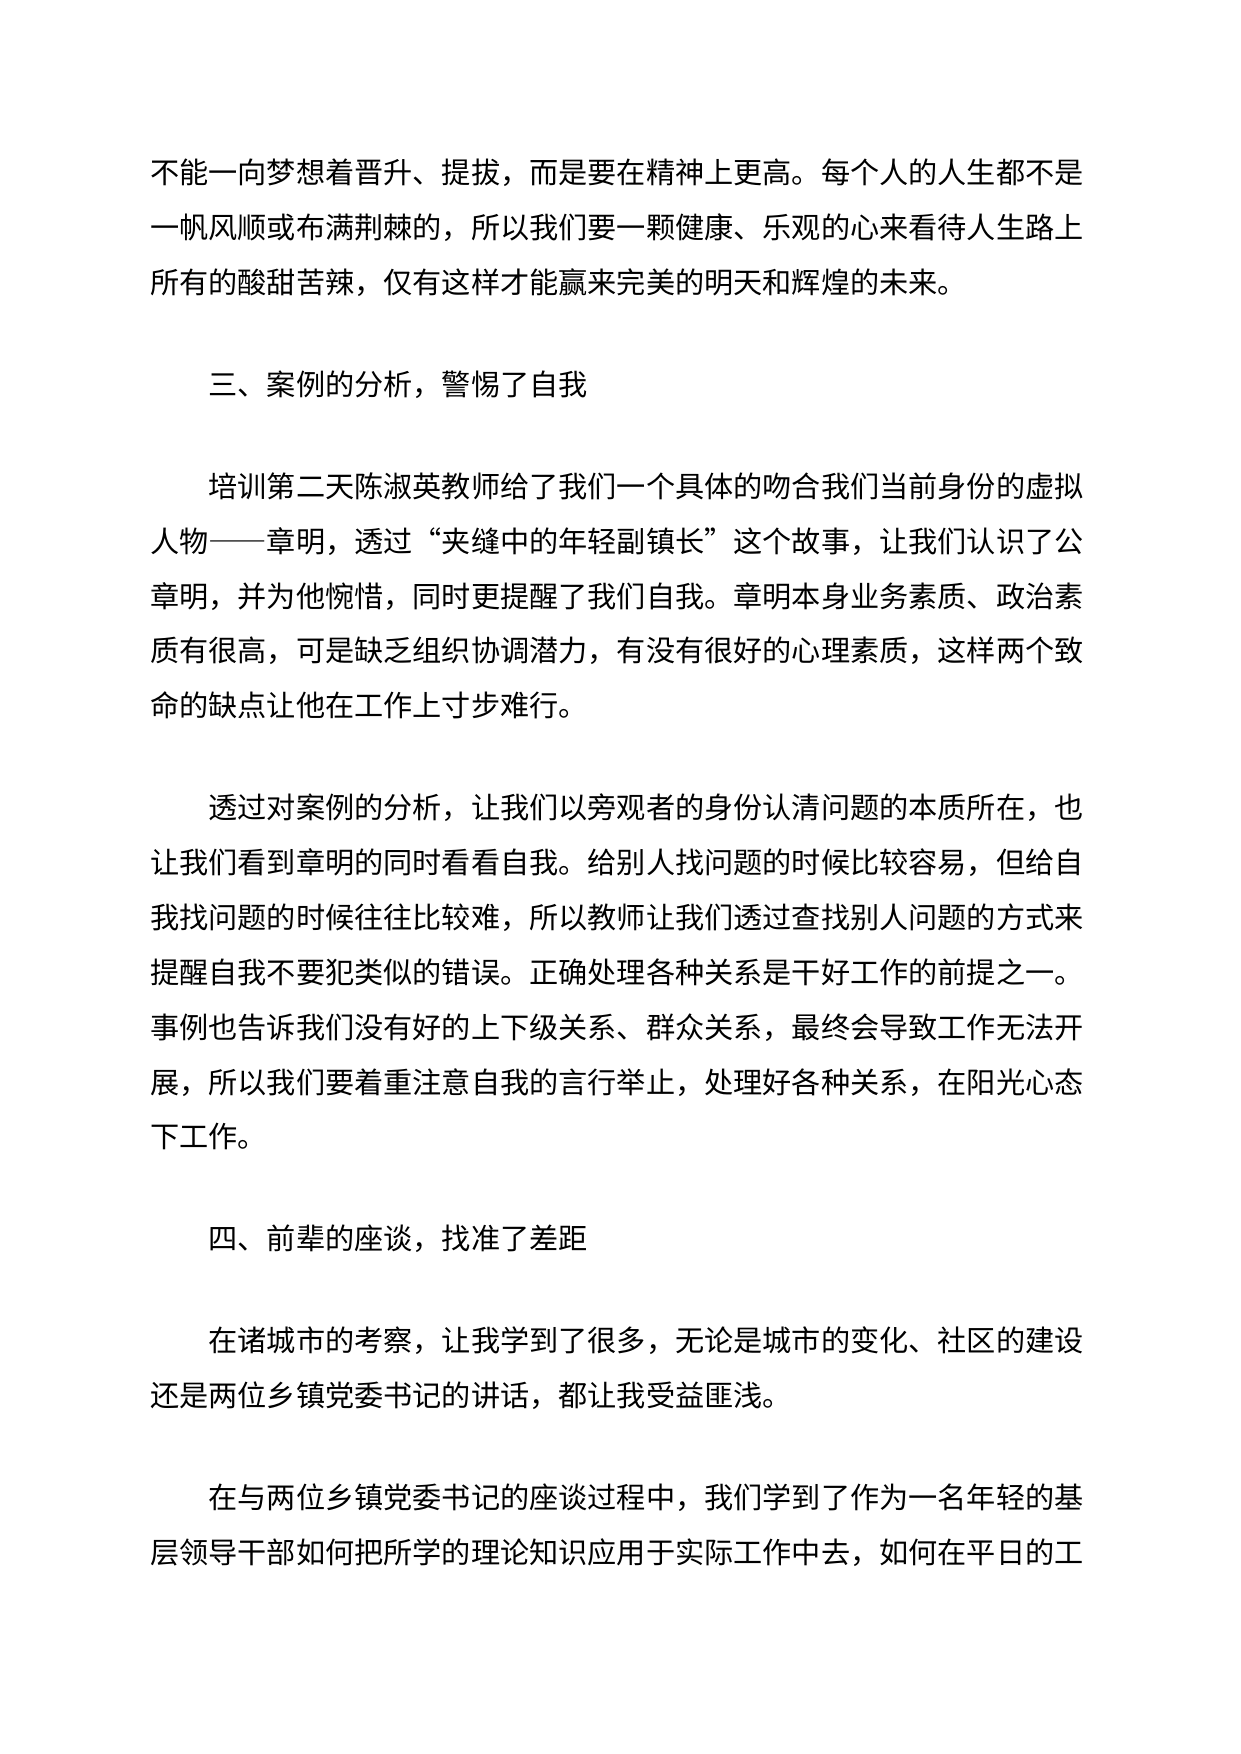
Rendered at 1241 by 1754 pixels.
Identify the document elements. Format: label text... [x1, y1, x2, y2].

text 培训第二天陈淑英教师给了我们一个具体的吻合我们当前身份的虚拟人物——章明，透过“夹缝中的年轻副镇长”这个故事，让我们认识了公章明，并为他惋惜，同时更提醒了我们自我。章明本身业务素质、政治素质有很高，可是缺乏组织协调潜力，有没有很好的心理素质，这样两个致命的缺点让他在工作上寸步难行。 [150, 463, 1090, 725]
text 在诸城市的考察，让我学到了很多，无论是城市的变化、社区的建设还是两位乡镇党委书记的讲话，都让我受益匪浅。 [150, 1318, 1090, 1415]
text 透过对案例的分析，让我们以旁观者的身份认清问题的本质所在，也让我们看到章明的同时看看自我。给别人找问题的时候比较容易，但给自我找问题的时候往往比较难，所以教师让我们透过查找别人问题的方式来提醒自我不要犯类似的错误。正确处理各种关系是干好工作的前提之一。事例也告诉我们没有好的上下级关系、群众关系，最终会导致工作无法开展，所以我们要着重注意自我的言行举止，处理好各种关系，在阳光心态下工作。 [150, 785, 1090, 1156]
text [150, 150, 1090, 302]
text 三、案例的分析，警惕了自我 [150, 362, 1090, 404]
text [150, 1474, 1090, 1571]
text 四、前辈的座谈，找准了差距 [150, 1216, 1090, 1258]
